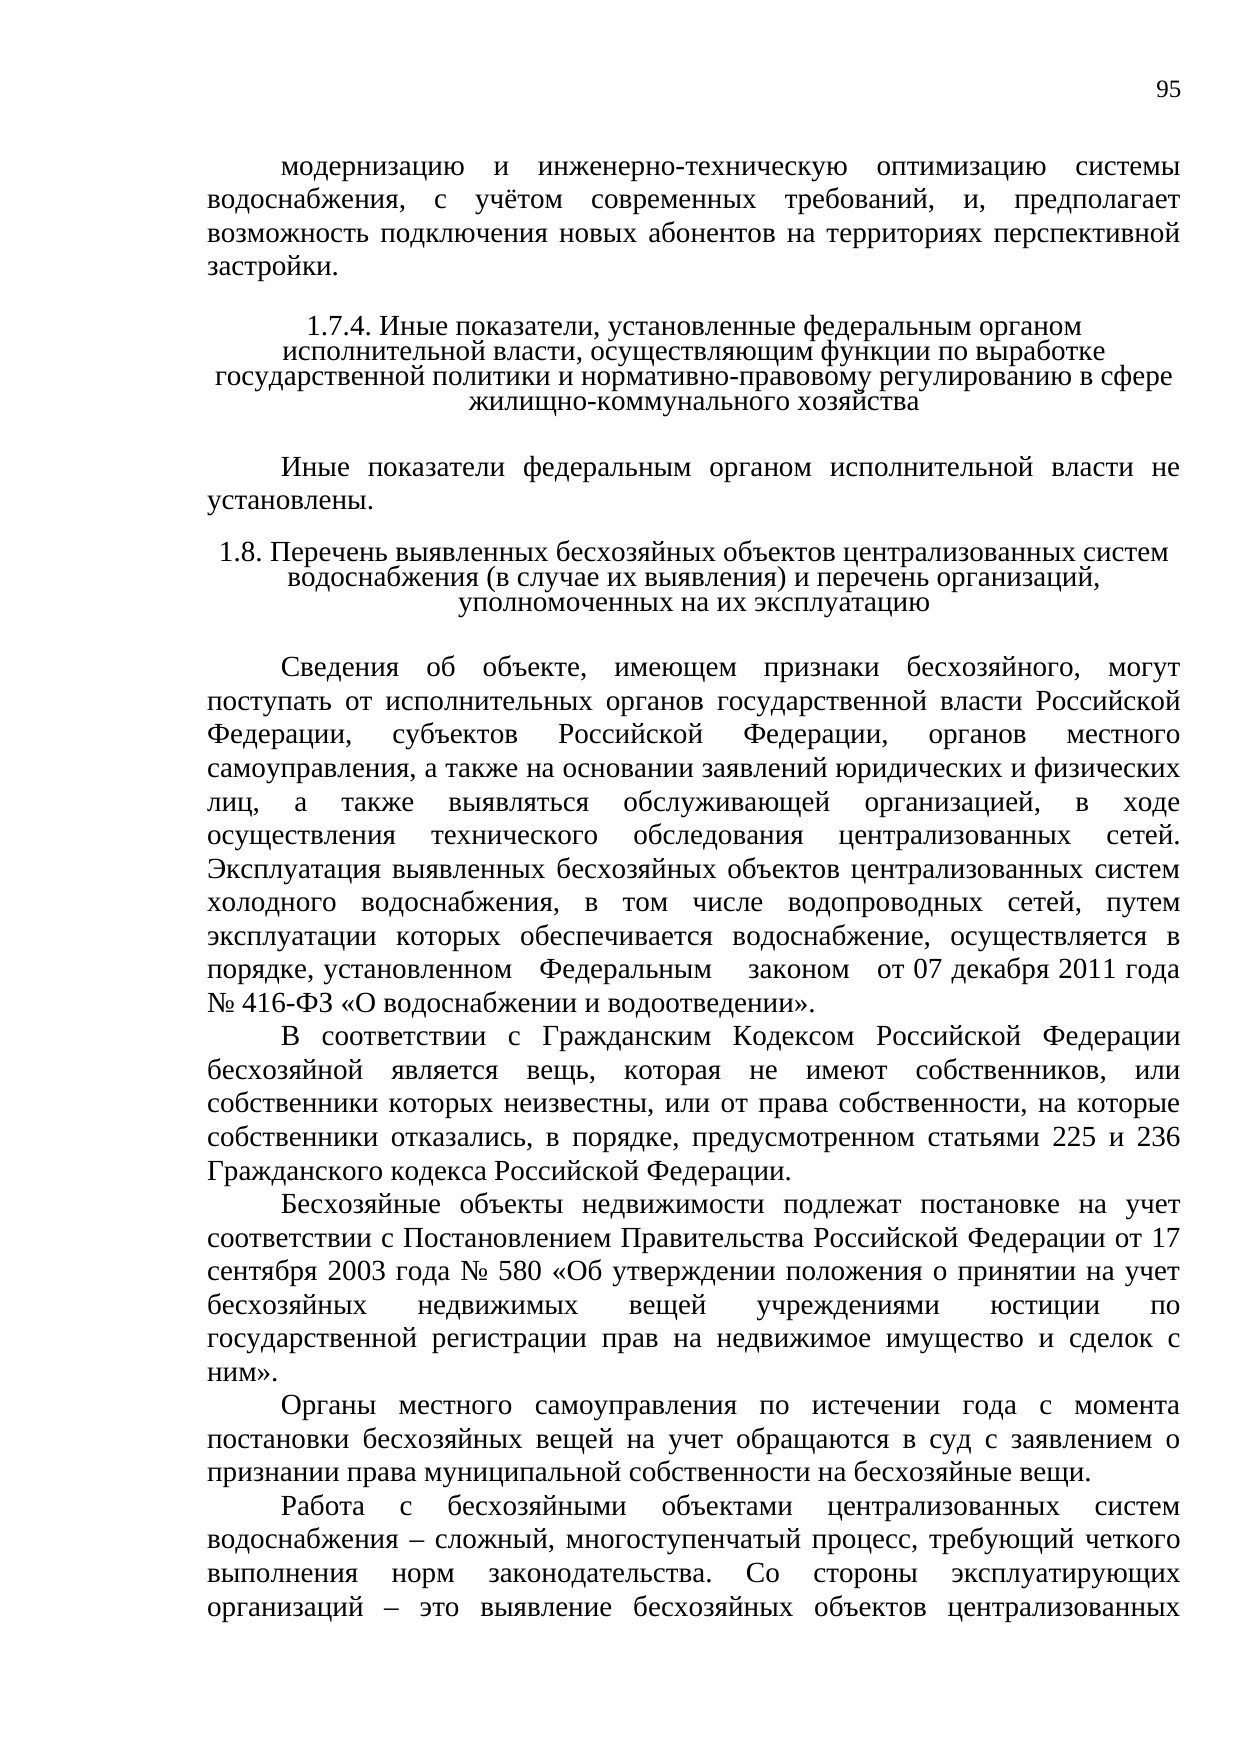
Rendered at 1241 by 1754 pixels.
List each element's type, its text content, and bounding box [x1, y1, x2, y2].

text Сведения об объекте, имеющем признаки бесхозяйного, могут поступать от исполнительных органов государственной власти Российской Федерации, субъектов Российской Федерации, органов местного самоуправления, а также на основании заявлений юридических и физических лиц, а также выявляться обслуживающей организацией, в ходе осуществления технического обследования централизованных сетей. Эксплуатация выявленных бесхозяйных объектов централизованных систем холодного водоснабжения, в том числе водопроводных сетей, путем эксплуатации которых обеспечивается водоснабжение, осуществляется в порядке, установленном Федеральным законом от 07 декабря 2011 года № 416-ФЗ «О водоснабжении и водоотведении». [207, 649, 1181, 1018]
text Бесхозяйные объекты недвижимости подлежат постановке на учет соответствии с Постановлением Правительства Российской Федерации от 17 сентября 2003 года № 580 «Об утверждении положения о принятии на учет бесхозяйных недвижимых вещей учреждениями юстиции по государственной регистрации прав на недвижимое имущество и сделок с ним». [207, 1186, 1181, 1387]
text В соответствии с Гражданским Кодексом Российской Федерации бесхозяйной является вещь, которая не имеют собственников, или собственники которых неизвестны, или от права собственности, на которые собственники отказались, в порядке, предусмотренном статьями 225 и 236 Гражданского кодекса Российской Федерации. [207, 1018, 1181, 1186]
text 1.8. Перечень выявленных бесхозяйных объектов централизованных систем водоснабжения (в случае их выявления) и перечень организаций, уполномоченных на их эксплуатацию [207, 541, 1181, 616]
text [207, 1488, 1181, 1622]
text 1.7.4. Иные показатели, установленные федеральным органом исполнительной власти, осуществляющим функции по выработке государственной политики и нормативно-правовому регулированию в сфере жилищно-коммунального хозяйства [207, 315, 1181, 415]
text Органы местного самоуправления по истечении года с момента постановки бесхозяйных вещей на учет обращаются в суд с заявлением о признании права муниципальной собственности на бесхозяйные вещи. [207, 1387, 1181, 1488]
text модернизацию и инженерно-техническую оптимизацию системы водоснабжения, с учётом современных требований, и, предполагает возможность подключения новых абонентов на территориях перспективной застройки. [207, 148, 1181, 282]
text Иные показатели федеральным органом исполнительной власти не установлены. [207, 449, 1181, 516]
